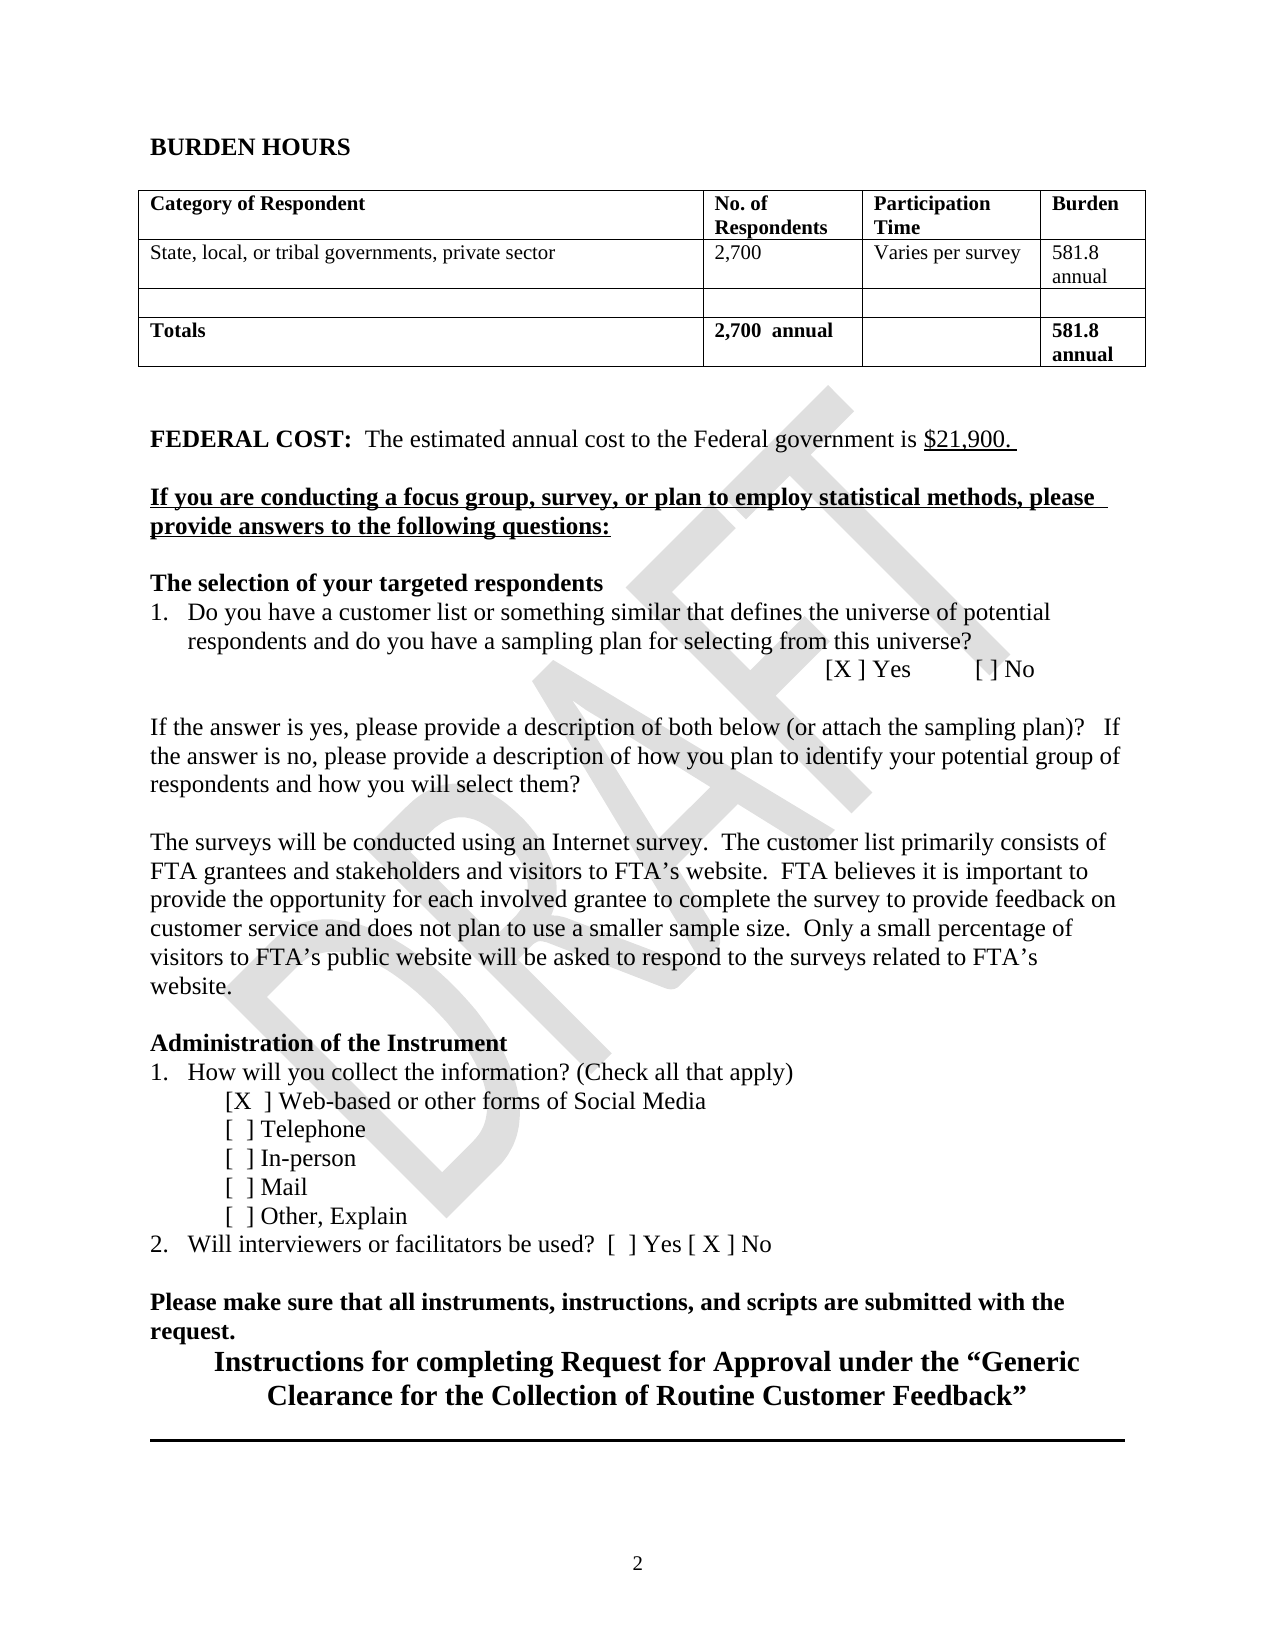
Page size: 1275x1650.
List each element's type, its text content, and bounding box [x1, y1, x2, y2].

text [ ] Other, Explain [225, 1201, 1125, 1229]
text If you are conducting a focus group, survey, or plan to employ statistical methods, please provide answers to the following questions: [150, 482, 1125, 539]
text The selection of your targeted respondents [150, 568, 1125, 597]
table_cell [863, 289, 1040, 317]
text [X ] Web-based or other forms of Social Media [225, 1086, 1125, 1114]
table_header Category of Respondent [139, 191, 703, 239]
list Do you have a customer list or something similar that defines the universe of potential respondents and do you have a sampling plan for selecting from this universe? [X ] Yes [ ] No [150, 597, 1125, 683]
table_cell 2,700 annual [704, 318, 862, 366]
text Administration of the Instrument [150, 1028, 1125, 1057]
table_cell State, local, or tribal governments, private sector [139, 240, 703, 288]
table_cell 581.8 annual [1041, 240, 1145, 288]
table_header Burden [1041, 191, 1145, 239]
text If the answer is yes, please provide a description of both below (or attach the sampling plan)? If the answer is no, please provide a description of how you plan to identify your potential group of respondents and how you will select them? [150, 712, 1125, 798]
table_cell Totals [139, 318, 703, 366]
text The surveys will be conducted using an Internet survey. The customer list primarily consists of FTA grantees and stakeholders and visitors to FTA’s website. FTA believes it is important to provide the opportunity for each involved grantee to complete the survey to provide feedback on customer service and does not plan to use a smaller sample size. Only a small percentage of visitors to FTA’s public website will be asked to respond to the surveys related to FTA’s website. [150, 827, 1125, 999]
table_cell 2,700 [704, 240, 862, 288]
list How will you collect the information? (Check all that apply) [150, 1057, 1125, 1086]
table_header Participation Time [863, 191, 1040, 239]
table_cell [1041, 289, 1145, 317]
table_header No. of Respondents [704, 191, 862, 239]
text BURDEN HOURS [150, 132, 1125, 161]
text FEDERAL COST: The estimated annual cost to the Federal government is $21,900. [150, 424, 1125, 453]
table_cell [863, 318, 1040, 366]
text [ ] Telephone [225, 1114, 1125, 1143]
table_cell Varies per survey [863, 240, 1040, 288]
subtitle Instructions for completing Request for Approval under the “Generic Clearance for the Collection of Routine Customer Feedback” [150, 1344, 1144, 1412]
text [ ] Mail [225, 1172, 1125, 1201]
table_cell 581.8 annual [1041, 318, 1145, 366]
list Will interviewers or facilitators be used? [ ] Yes [ X ] No [150, 1229, 1125, 1258]
text [ ] In-person [225, 1143, 1125, 1172]
text Please make sure that all instruments, instructions, and scripts are submitted with the request. [150, 1287, 1125, 1344]
table_cell [704, 289, 862, 317]
table_cell [139, 289, 703, 317]
